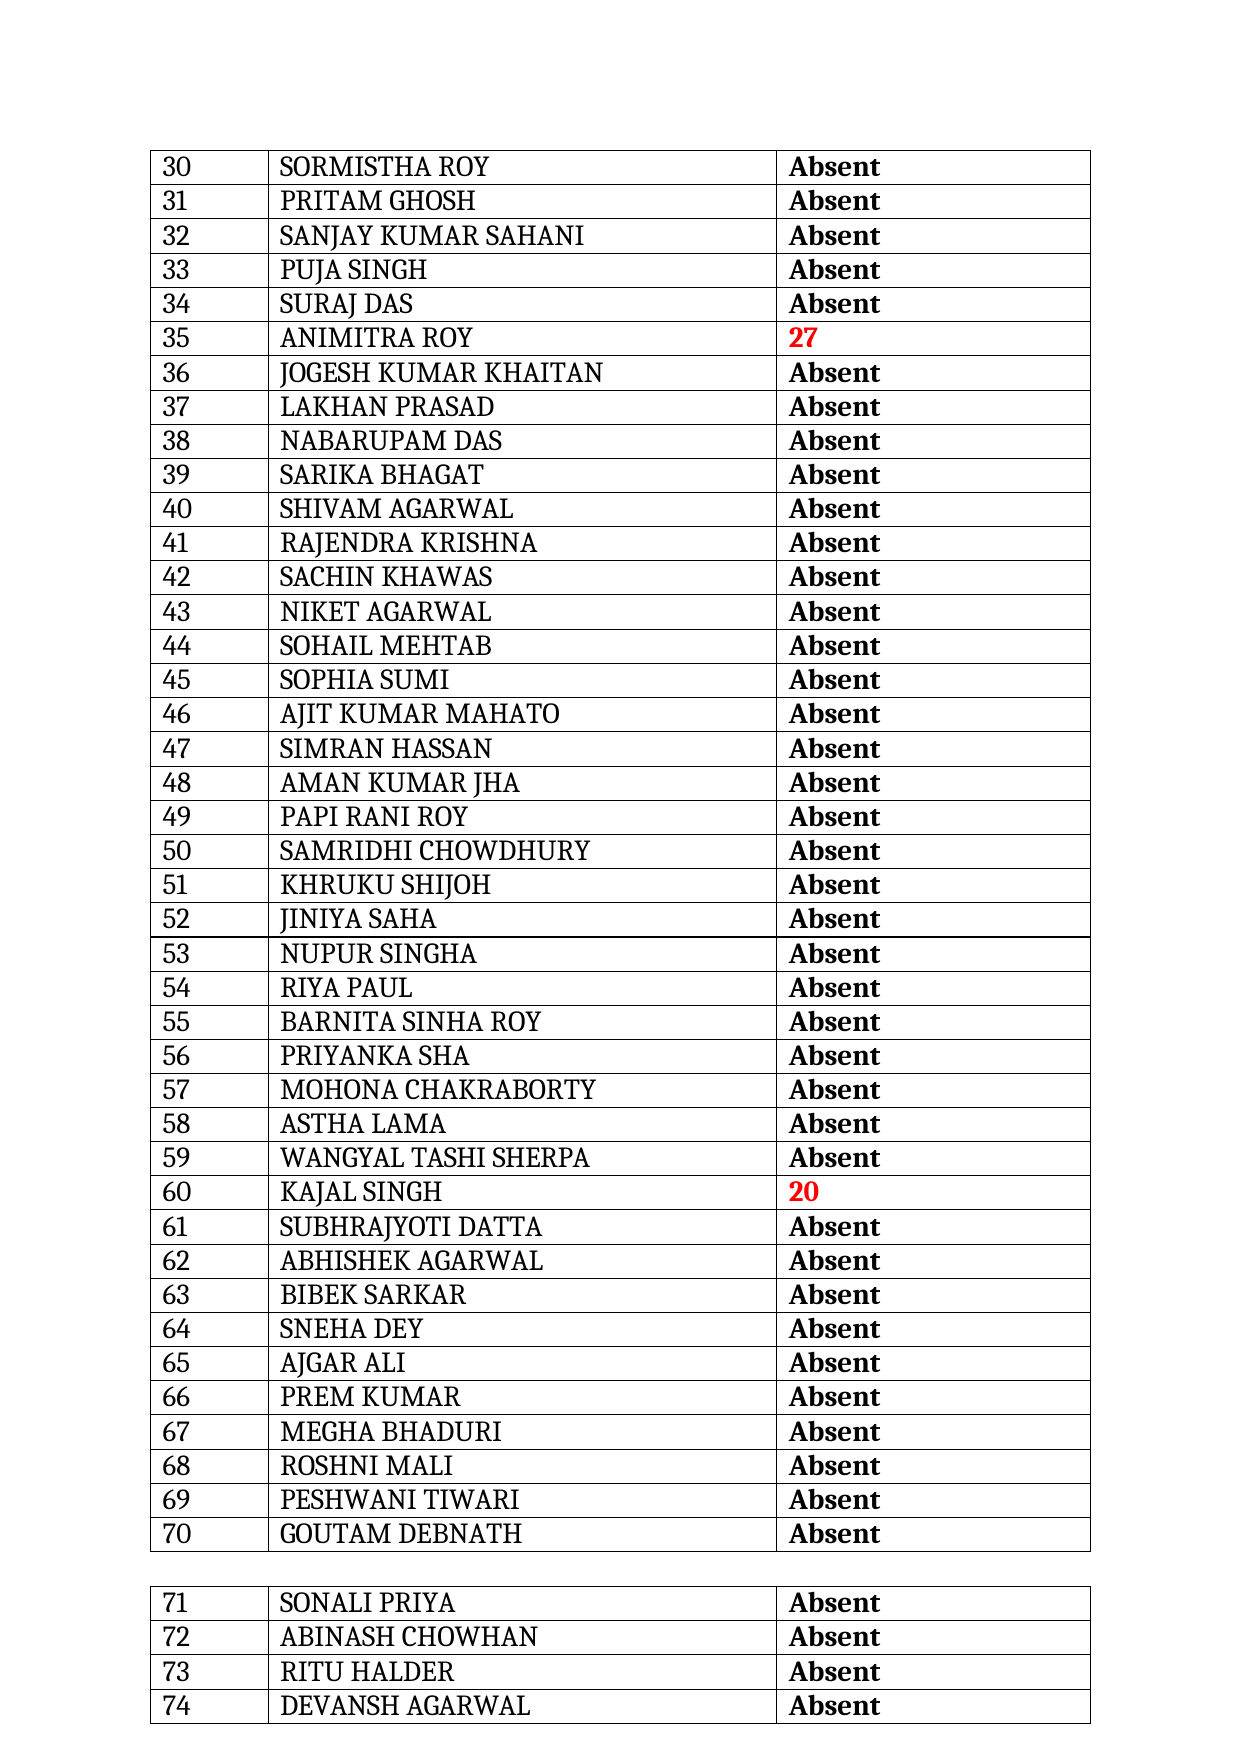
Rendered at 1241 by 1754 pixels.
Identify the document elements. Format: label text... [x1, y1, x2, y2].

table_cell Absent [777, 1313, 1090, 1346]
table_cell 51 [151, 869, 268, 902]
table_cell ROSHNI MALI [269, 1450, 776, 1483]
table_cell Absent [777, 1108, 1090, 1141]
table_cell 38 [151, 425, 268, 458]
table_cell Absent [777, 391, 1090, 423]
table_cell ABHISHEK AGARWAL [269, 1245, 776, 1278]
table_cell Absent [777, 1210, 1090, 1243]
table_cell JOGESH KUMAR KHAITAN [269, 356, 776, 389]
table_cell Absent [777, 527, 1090, 560]
table_cell Absent [777, 938, 1090, 971]
table_cell 20 [777, 1176, 1090, 1209]
table_cell 67 [151, 1415, 268, 1449]
table_cell 72 [151, 1621, 268, 1654]
table_cell 53 [151, 938, 268, 971]
table_cell Absent [777, 630, 1090, 663]
table_cell 57 [151, 1074, 268, 1107]
table_cell 55 [151, 1006, 268, 1039]
table_cell PRITAM GHOSH [269, 185, 776, 218]
table_cell Absent [777, 801, 1090, 834]
table_cell 45 [151, 664, 268, 697]
table_cell BARNITA SINHA ROY [269, 1006, 776, 1039]
table_cell DEVANSH AGARWAL [269, 1690, 776, 1723]
table_cell Absent [777, 1006, 1090, 1039]
table_cell 65 [151, 1347, 268, 1380]
table_cell Absent [777, 1655, 1090, 1688]
table_cell Absent [777, 835, 1090, 868]
table_cell SAMRIDHI CHOWDHURY [269, 835, 776, 868]
table_cell 74 [151, 1690, 268, 1723]
table_cell PUJA SINGH [269, 254, 776, 287]
table_cell 68 [151, 1450, 268, 1483]
table_cell 64 [151, 1313, 268, 1346]
table_cell AJGAR ALI [269, 1347, 776, 1380]
table_cell Absent [777, 1245, 1090, 1278]
table_cell Absent [777, 1484, 1090, 1517]
table_cell ANIMITRA ROY [269, 322, 776, 355]
table_cell SOHAIL MEHTAB [269, 630, 776, 663]
table_cell 63 [151, 1279, 268, 1312]
table_cell Absent [777, 425, 1090, 458]
table_cell Absent [777, 903, 1090, 936]
table_cell 37 [151, 391, 268, 423]
table_header SONALI PRIYA [269, 1587, 776, 1620]
table_cell 44 [151, 630, 268, 663]
table_cell 42 [151, 561, 268, 594]
table_cell Absent [777, 493, 1090, 526]
table_cell KHRUKU SHIJOH [269, 869, 776, 902]
table_cell SHIVAM AGARWAL [269, 493, 776, 526]
table_cell SOPHIA SUMI [269, 664, 776, 697]
table_cell 48 [151, 767, 268, 799]
table_header Absent [777, 1587, 1090, 1620]
table_cell 50 [151, 835, 268, 868]
table_cell WANGYAL TASHI SHERPA [269, 1142, 776, 1175]
table_cell 47 [151, 732, 268, 766]
table_cell Absent [777, 288, 1090, 321]
table_cell 49 [151, 801, 268, 834]
table_cell 32 [151, 219, 268, 253]
table_cell PAPI RANI ROY [269, 801, 776, 834]
table_cell 31 [151, 185, 268, 218]
table_cell Absent [777, 869, 1090, 902]
table_cell PESHWANI TIWARI [269, 1484, 776, 1517]
table_cell Absent [777, 732, 1090, 766]
table_cell 33 [151, 254, 268, 287]
table_cell RIYA PAUL [269, 972, 776, 1005]
table_cell MOHONA CHAKRABORTY [269, 1074, 776, 1107]
table_cell Absent [777, 972, 1090, 1005]
table_cell 60 [151, 1176, 268, 1209]
table_cell NABARUPAM DAS [269, 425, 776, 458]
table_header 71 [151, 1587, 268, 1620]
table_cell NIKET AGARWAL [269, 595, 776, 629]
table_cell Absent [777, 664, 1090, 697]
table_cell Absent [777, 698, 1090, 731]
table_cell Absent [777, 595, 1090, 629]
table_cell 58 [151, 1108, 268, 1141]
table_cell KAJAL SINGH [269, 1176, 776, 1209]
table_cell GOUTAM DEBNATH [269, 1518, 776, 1551]
table_header SORMISTHA ROY [269, 151, 776, 184]
table_cell 70 [151, 1518, 268, 1551]
table_cell Absent [777, 1279, 1090, 1312]
table_cell Absent [777, 1381, 1090, 1414]
table_cell ABINASH CHOWHAN [269, 1621, 776, 1654]
table_cell Absent [777, 1621, 1090, 1654]
table_cell 66 [151, 1381, 268, 1414]
table_header 30 [151, 151, 268, 184]
table_cell Absent [777, 561, 1090, 594]
table_cell 27 [777, 322, 1090, 355]
table_header Absent [777, 151, 1090, 184]
table_cell Absent [777, 1450, 1090, 1483]
table_cell PREM KUMAR [269, 1381, 776, 1414]
table_cell BIBEK SARKAR [269, 1279, 776, 1312]
table_cell Absent [777, 1142, 1090, 1175]
table_cell Absent [777, 219, 1090, 253]
table_cell LAKHAN PRASAD [269, 391, 776, 423]
table_cell 35 [151, 322, 268, 355]
table_cell 40 [151, 493, 268, 526]
table_cell 52 [151, 903, 268, 936]
table_cell 36 [151, 356, 268, 389]
table_cell 54 [151, 972, 268, 1005]
table_cell SNEHA DEY [269, 1313, 776, 1346]
table_cell AJIT KUMAR MAHATO [269, 698, 776, 731]
table_cell Absent [777, 1347, 1090, 1380]
table_cell JINIYA SAHA [269, 903, 776, 936]
table_cell Absent [777, 1040, 1090, 1073]
table_cell Absent [777, 1690, 1090, 1723]
table_cell AMAN KUMAR JHA [269, 767, 776, 799]
table_cell Absent [777, 1074, 1090, 1107]
table_cell 39 [151, 459, 268, 492]
table_cell SIMRAN HASSAN [269, 732, 776, 766]
table_cell 56 [151, 1040, 268, 1073]
table_cell NUPUR SINGHA [269, 938, 776, 971]
table_cell SUBHRAJYOTI DATTA [269, 1210, 776, 1243]
table_cell 62 [151, 1245, 268, 1278]
table_cell 59 [151, 1142, 268, 1175]
table_cell SURAJ DAS [269, 288, 776, 321]
table_cell RITU HALDER [269, 1655, 776, 1688]
table_cell Absent [777, 767, 1090, 799]
table_cell RAJENDRA KRISHNA [269, 527, 776, 560]
table_cell Absent [777, 459, 1090, 492]
table_cell 61 [151, 1210, 268, 1243]
table_cell 34 [151, 288, 268, 321]
table_cell PRIYANKA SHA [269, 1040, 776, 1073]
table_cell 43 [151, 595, 268, 629]
table_cell SACHIN KHAWAS [269, 561, 776, 594]
table_cell 73 [151, 1655, 268, 1688]
table_cell Absent [777, 356, 1090, 389]
table_cell 46 [151, 698, 268, 731]
table_cell Absent [777, 185, 1090, 218]
table_cell 69 [151, 1484, 268, 1517]
table_cell Absent [777, 1415, 1090, 1449]
table_cell ASTHA LAMA [269, 1108, 776, 1141]
table_cell Absent [777, 254, 1090, 287]
table_cell SARIKA BHAGAT [269, 459, 776, 492]
table_cell Absent [777, 1518, 1090, 1551]
table_cell SANJAY KUMAR SAHANI [269, 219, 776, 253]
table_cell MEGHA BHADURI [269, 1415, 776, 1449]
table_cell 41 [151, 527, 268, 560]
